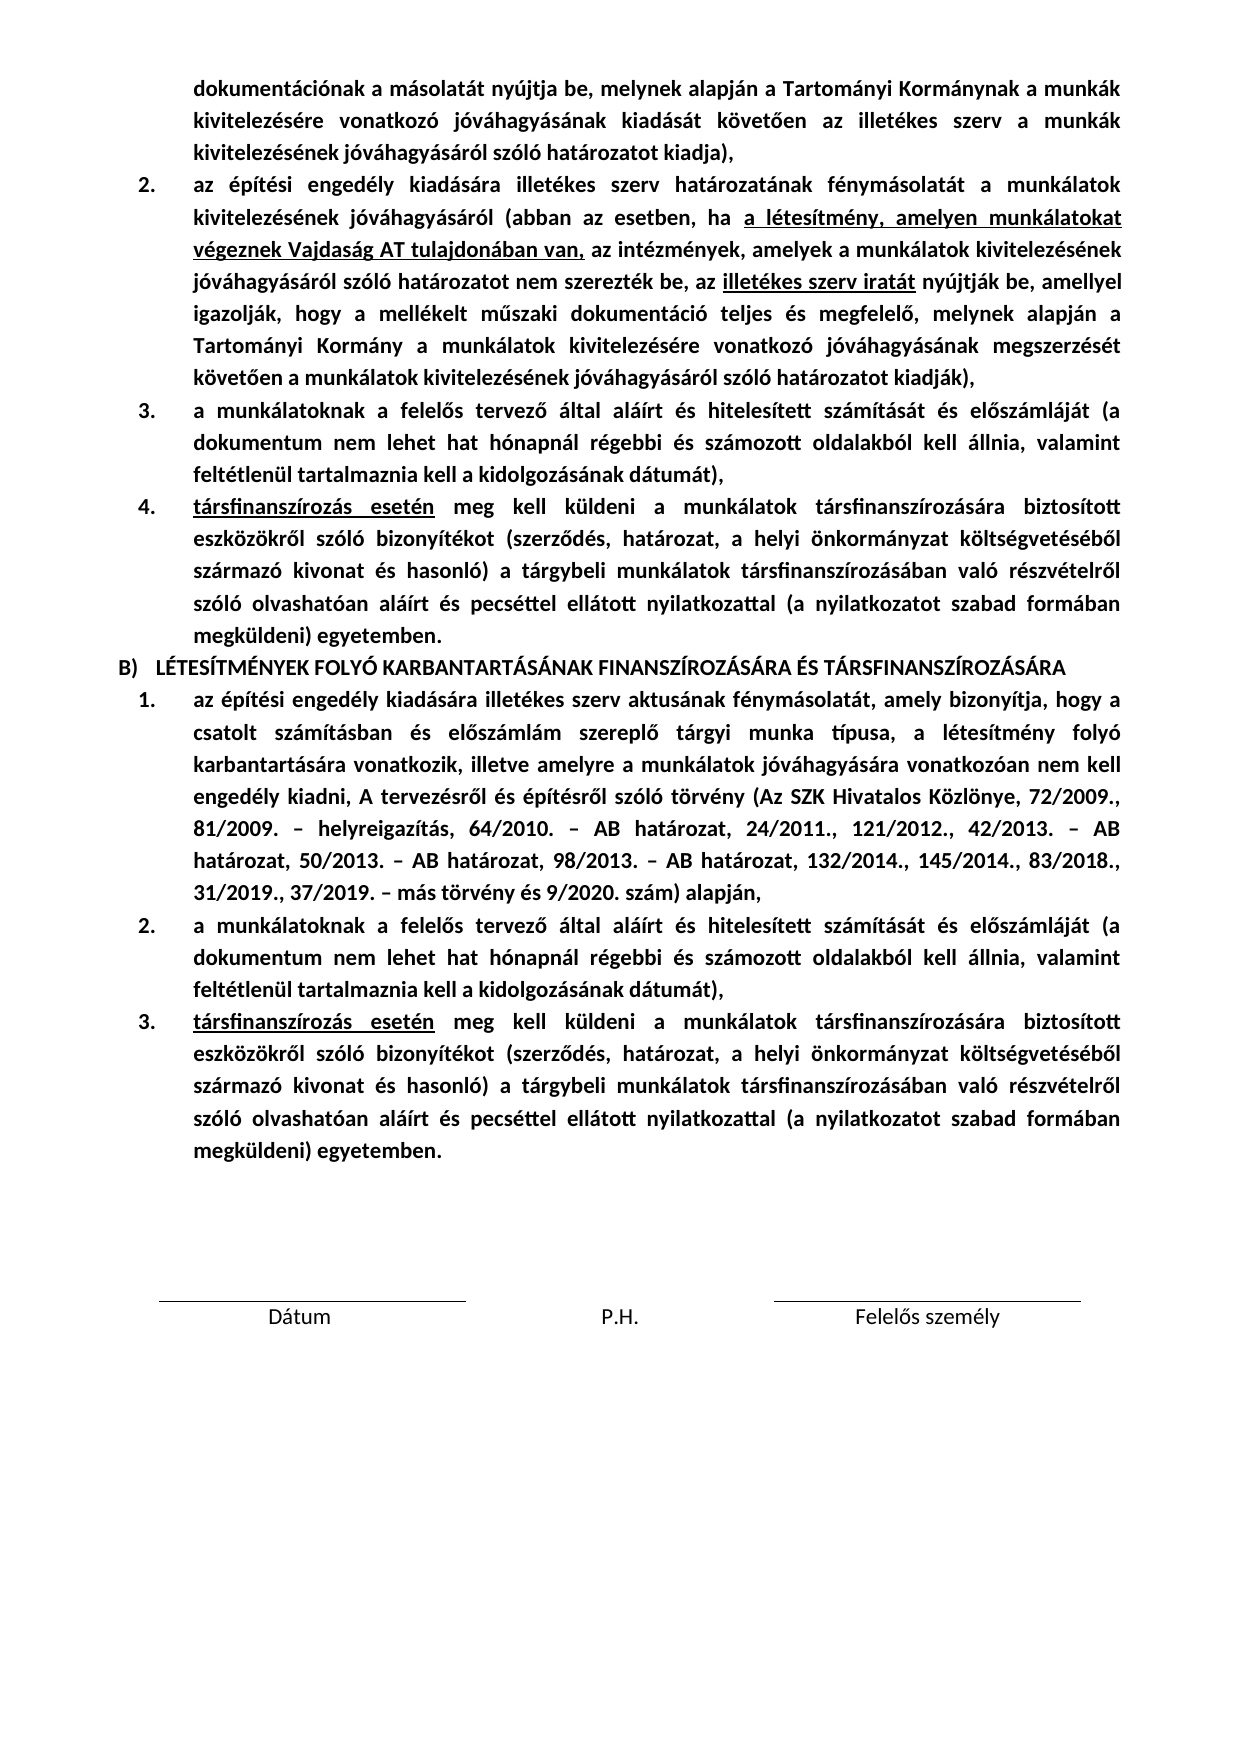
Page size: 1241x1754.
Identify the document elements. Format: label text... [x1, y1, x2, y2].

list társfinanszírozás esetén meg kell küldeni a munkálatok társfinanszírozására biztosított eszközökről szóló bizonyítékot (szerződés, határozat, a helyi önkormányzat költségvetéséből származó kivonat és hasonló) a tárgybeli munkálatok társfinanszírozásában való részvételről szóló olvashatóan aláírt és pecséttel ellátott nyilatkozattal (a nyilatkozatot szabad formában megküldeni) egyetemben. [156, 1007, 1122, 1164]
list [156, 74, 1122, 166]
table_header P.H. [466, 1301, 774, 1330]
list a munkálatoknak a felelős tervező által aláírt és hitelesített számítását és előszámláját (a dokumentum nem lehet hat hónapnál régebbi és számozott oldalakból kell állnia, valamint feltétlenül tartalmaznia kell a kidolgozásának dátumát), [156, 396, 1122, 488]
list az építési engedély kiadására illetékes szerv aktusának fénymásolatát, amely bizonyítja, hogy a csatolt számításban és előszámlám szereplő tárgyi munka típusa, a létesítmény folyó karbantartására vonatkozik, illetve amelyre a munkálatok jóváhagyására vonatkozóan nem kell engedély kiadni, A tervezésről és építésről szóló törvény (Az SZK Hivatalos Közlönye, 72/2009., 81/2009. – helyreigazítás, 64/2010. – AB határozat, 24/2011., 121/2012., 42/2013. – AB határozat, 50/2013. – AB határozat, 98/2013. – AB határozat, 132/2014., 145/2014., 83/2018., 31/2019., 37/2019. – más törvény és 9/2020. szám) alapján, [156, 685, 1122, 907]
table_header Dátum [159, 1302, 466, 1330]
list az építési engedély kiadására illetékes szerv határozatának fénymásolatát a munkálatok kivitelezésének jóváhagyásáról (abban az esetben, ha a létesítmény, amelyen munkálatokat végeznek Vajdaság AT tulajdonában van, az intézmények, amelyek a munkálatok kivitelezésének jóváhagyásáról szóló határozatot nem szerezték be, az illetékes szerv iratát nyújtják be, amellyel igazolják, hogy a mellékelt műszaki dokumentáció teljes és megfelelő, melynek alapján a Tartományi Kormány a munkálatok kivitelezésére vonatkozó jóváhagyásának megszerzését követően a munkálatok kivitelezésének jóváhagyásáról szóló határozatot kiadják), [156, 170, 1122, 392]
list LÉTESÍTMÉNYEK FOLYÓ KARBANTARTÁSÁNAK FINANSZÍROZÁSÁRA ÉS TÁRSFINANSZÍROZÁSÁRA [118, 653, 1122, 681]
list társfinanszírozás esetén meg kell küldeni a munkálatok társfinanszírozására biztosított eszközökről szóló bizonyítékot (szerződés, határozat, a helyi önkormányzat költségvetéséből származó kivonat és hasonló) a tárgybeli munkálatok társfinanszírozásában való részvételről szóló olvashatóan aláírt és pecséttel ellátott nyilatkozattal (a nyilatkozatot szabad formában megküldeni) egyetemben. [156, 492, 1122, 649]
table_header Felelős személy [774, 1302, 1081, 1330]
list a munkálatoknak a felelős tervező által aláírt és hitelesített számítását és előszámláját (a dokumentum nem lehet hat hónapnál régebbi és számozott oldalakból kell állnia, valamint feltétlenül tartalmaznia kell a kidolgozásának dátumát), [156, 911, 1122, 1003]
